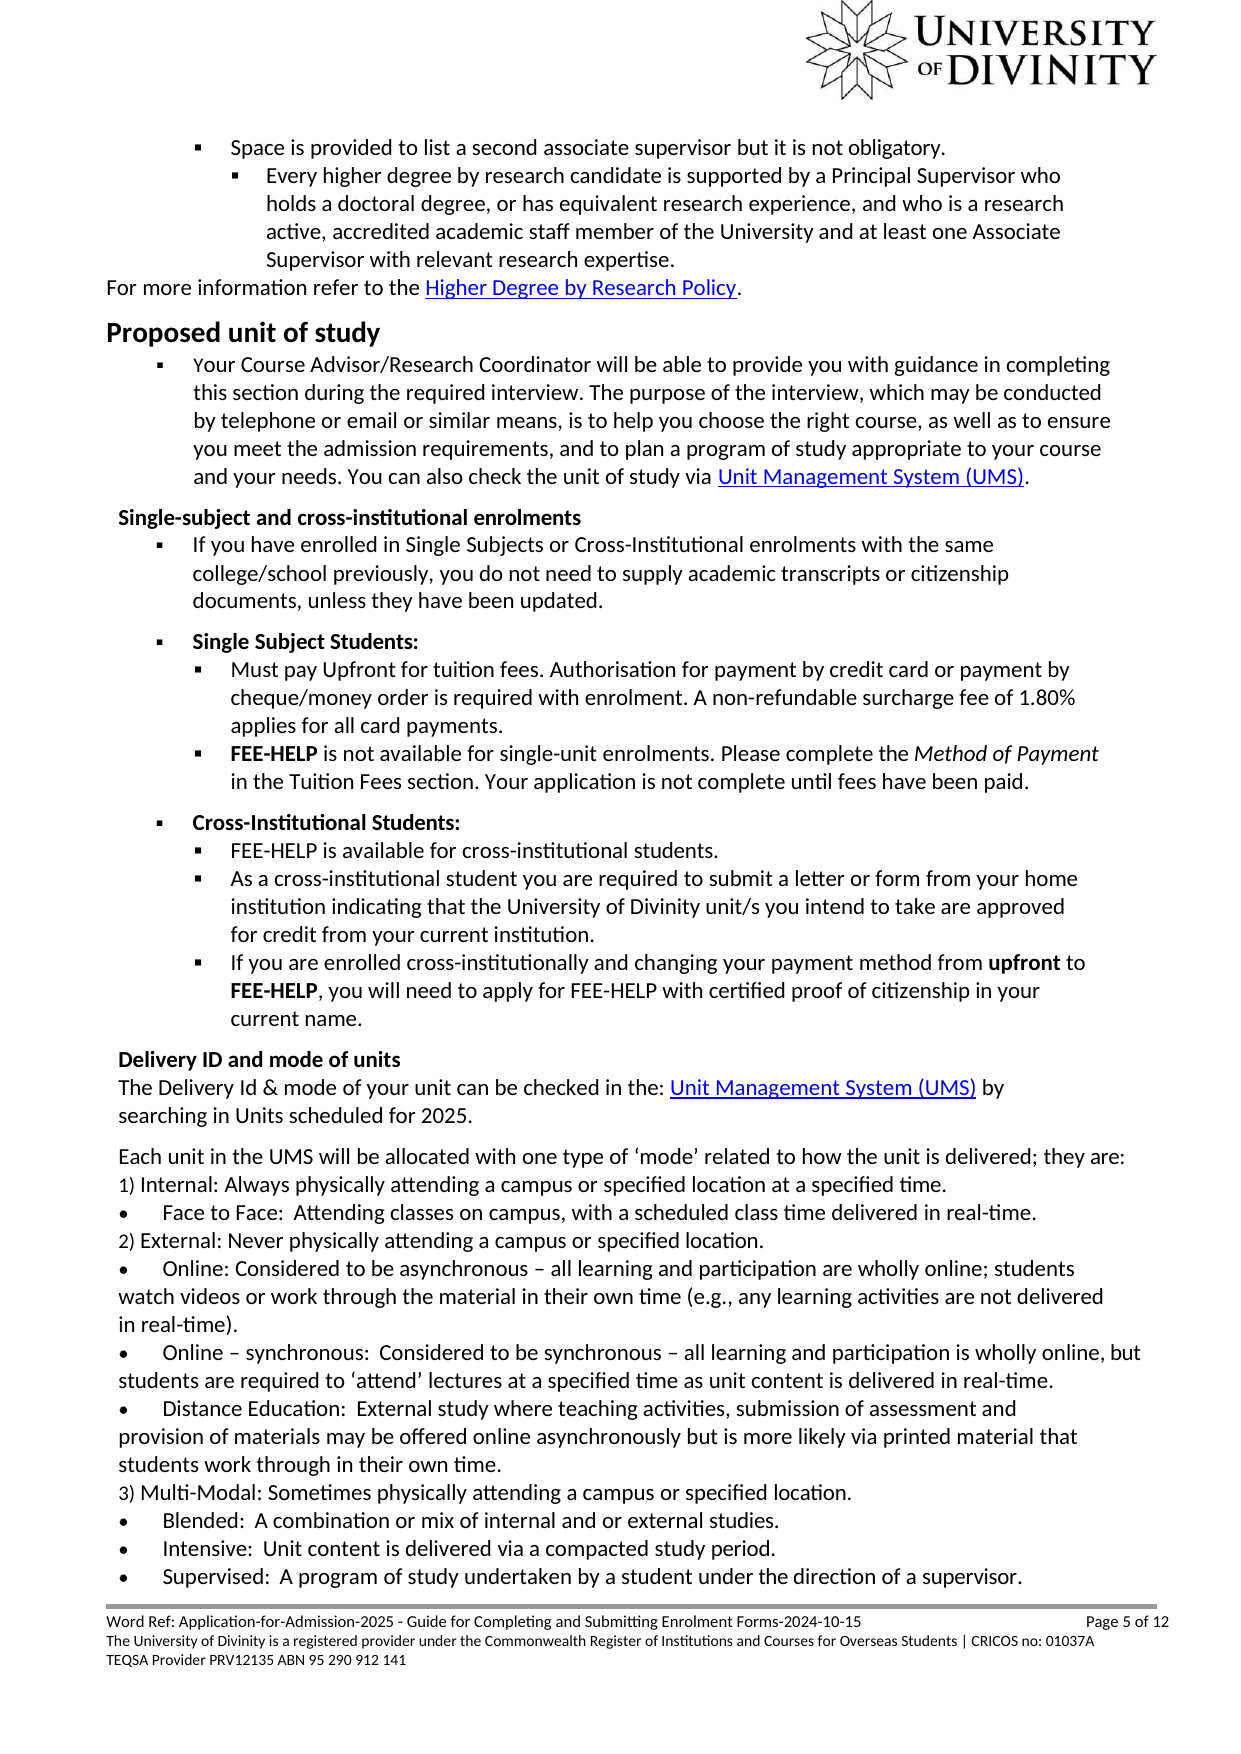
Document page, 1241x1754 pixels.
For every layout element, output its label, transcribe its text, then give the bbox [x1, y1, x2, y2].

list FEE-HELP is available for cross-institutional students. [193, 836, 1157, 864]
list If you have enrolled in Single Subjects or Cross-Institutional enrolments with the same college/school previously, you do not need to supply academic transcripts or citizenship documents, unless they have been updated. [155, 531, 1120, 615]
list Multi-Modal: Sometimes physically attending a campus or specified location. [118, 1478, 1157, 1506]
text students are required to ‘attend’ lectures at a specified time as unit content is delivered in real-time. [118, 1366, 1157, 1394]
list Your Course Advisor/Research Coordinator will be able to provide you with guidance in completing this section during the required interview. The purpose of the interview, which may be conducted by telephone or email or similar means, is to help you choose the right course, as well as to ensure you meet the admission requirements, and to plan a program of study appropriate to your course and your needs. You can also check the unit of study via Unit Management System (UMS). [156, 350, 1119, 490]
list Must pay Upfront for tuition fees. Authorisation for payment by credit card or payment by cheque/money order is required with enrolment. A non-refundable surcharge fee of 1.80% applies for all card payments. [193, 655, 1104, 739]
text The Delivery Id & mode of your unit can be checked in the: Unit Management System (UMS) by searching in Units scheduled for 2025. [118, 1073, 1086, 1129]
list Intensive: Unit content is delivered via a compacted study period. [118, 1534, 1157, 1562]
list Online – synchronous: Considered to be synchronous – all learning and participation is wholly online, but [118, 1338, 1157, 1366]
list As a cross-institutional student you are required to submit a letter or form from your home institution indicating that the University of Divinity unit/s you intend to take are approved for credit from your current institution. [193, 864, 1094, 948]
list External: Never physically attending a campus or specified location. [118, 1226, 1157, 1254]
list FEE-HELP is not available for single-unit enrolments. Please complete the Method of Payment in the Tuition Fees section. Your application is not complete until fees have been paid. [193, 739, 1104, 796]
list Distance Education: External study where teaching activities, submission of assessment and provision of materials may be offered online asynchronously but is more likely via printed material that students work through in their own time. [118, 1394, 1104, 1478]
list Supervised: A program of study undertaken by a student under the direction of a supervisor. [118, 1562, 1157, 1590]
subtitle Single-subject and cross-institutional enrolments [118, 503, 1157, 531]
subtitle Proposed unit of study [106, 314, 1157, 350]
list Face to Face: Attending classes on campus, with a scheduled class time delivered in real-time. [118, 1198, 1157, 1226]
list Online: Considered to be asynchronous – all learning and participation are wholly online; students watch videos or work through the material in their own time (e.g., any learning activities are not delivered in real-time). [118, 1254, 1115, 1338]
picture [805, 0, 1157, 100]
subtitle Delivery ID and mode of units [118, 1045, 1157, 1073]
list If you are enrolled cross-institutionally and changing your payment method from upfront to FEE-HELP, you will need to apply for FEE-HELP with certified proof of citizenship in your current name. [193, 948, 1097, 1032]
list Blended: A combination or mix of internal and or external studies. [118, 1506, 1157, 1534]
list Internal: Always physically attending a campus or specified location at a specified time. [118, 1170, 1157, 1198]
list Space is provided to list a second associate supervisor but it is not obligatory. [193, 133, 1157, 161]
text Each unit in the UMS will be allocated with one type of ‘mode’ related to how the unit is delivered; they are: [118, 1142, 1157, 1170]
list Every higher degree by research candidate is supported by a Principal Supervisor who holds a doctoral degree, or has equivalent research experience, and who is a research active, accredited academic staff member of the University and at least one Associate Supervisor with relevant research expertise. [230, 161, 1080, 273]
subtitle For more information refer to the Higher Degree by Research Policy. [106, 273, 1157, 301]
subtitle Cross-Institutional Students: [155, 808, 1157, 836]
subtitle Single Subject Students: [155, 627, 1157, 655]
